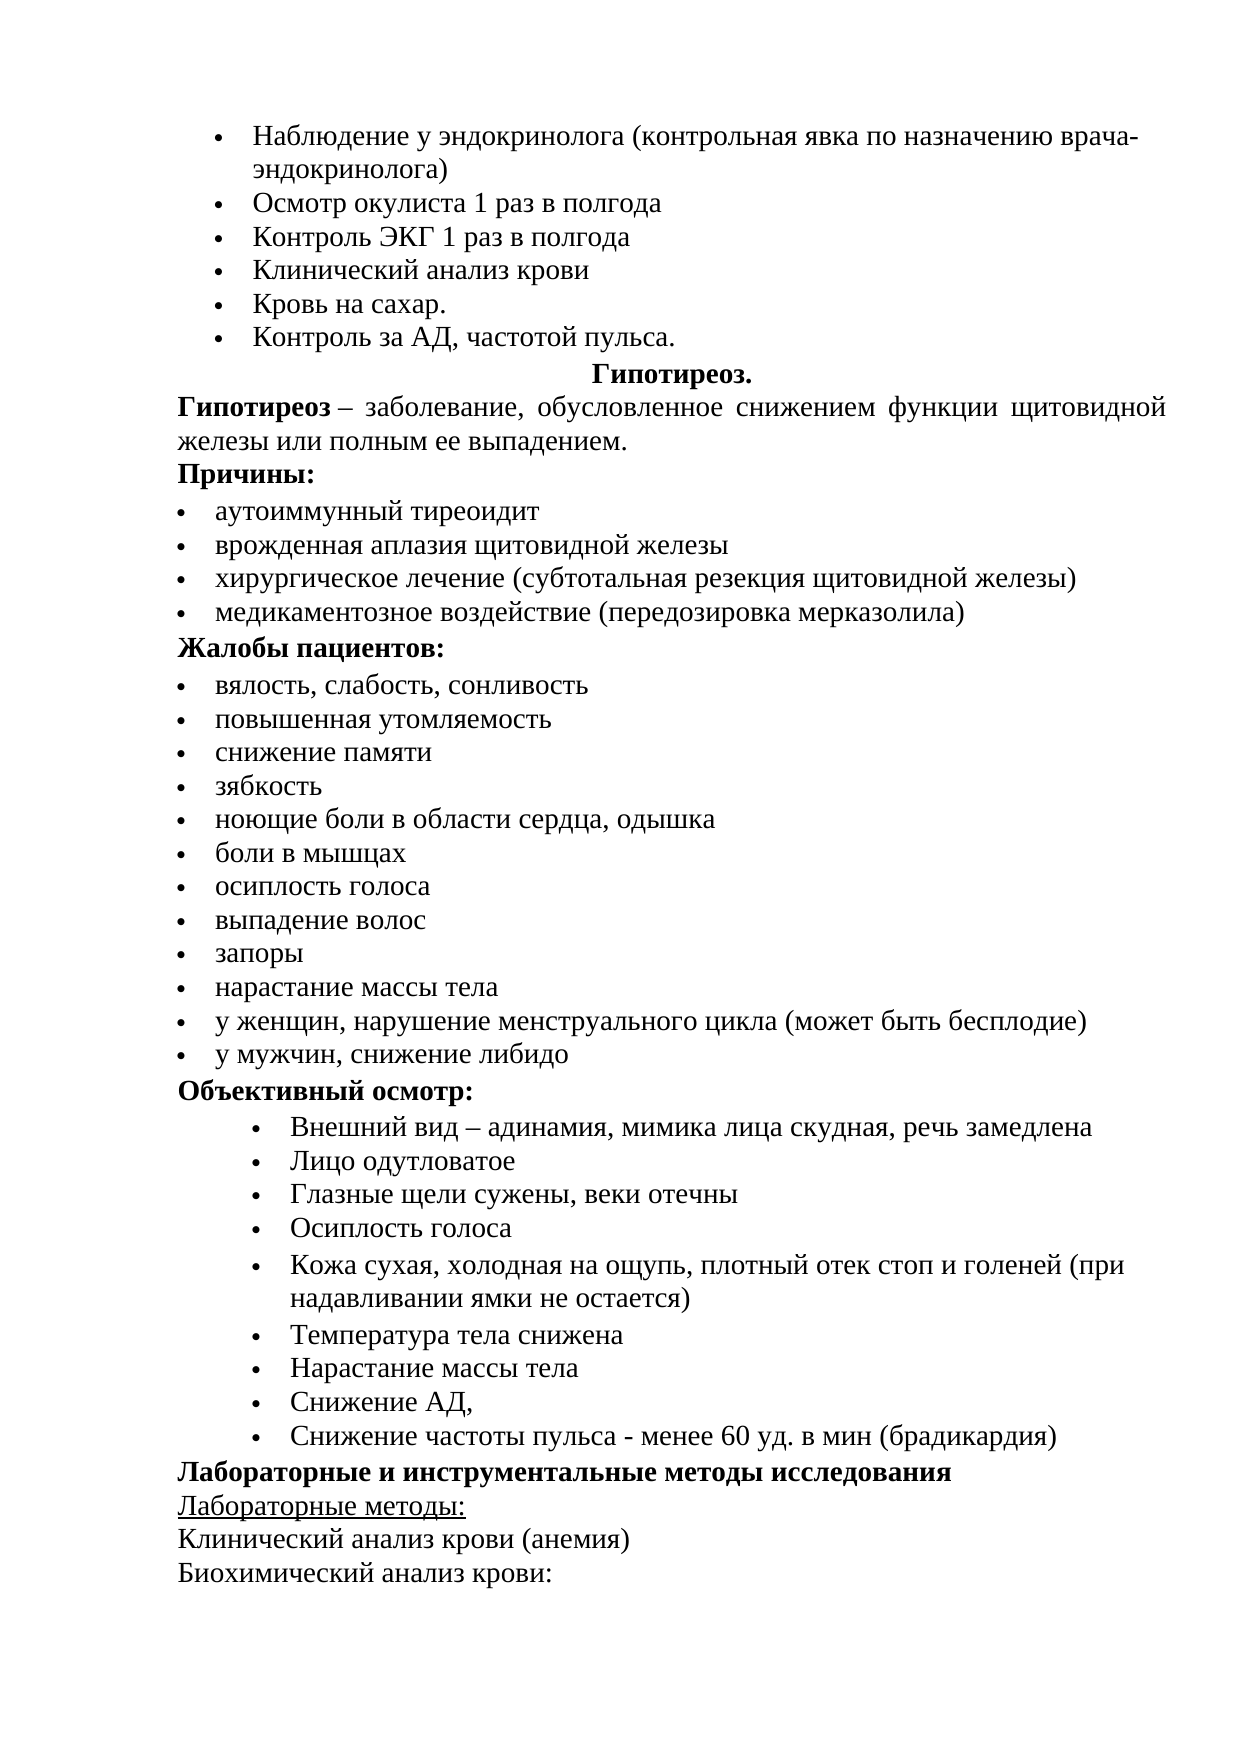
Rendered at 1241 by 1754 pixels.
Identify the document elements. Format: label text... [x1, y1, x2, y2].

list аутоиммунный тиреоидит [177, 493, 1167, 527]
list снижение памяти [177, 734, 1167, 768]
list боли в мышцах [177, 835, 1167, 868]
text Лабораторные и инструментальные методы исследования [177, 1454, 1167, 1488]
list повышенная утомляемость [177, 701, 1167, 734]
list Клинический анализ крови [215, 252, 1167, 286]
text Гипотиреоз. [177, 356, 1167, 389]
list Лицо одутловатое [252, 1143, 1167, 1177]
text Гипотиреоз – заболевание, обусловленное снижением функции щитовидной железы или полным ее выпадением. [177, 389, 1167, 457]
list Температура тела снижена [252, 1317, 1167, 1351]
text Клинический анализ крови (анемия) [177, 1521, 1167, 1555]
list Внешний вид – адинамия, мимика лица скудная, речь замедлена [252, 1109, 1167, 1143]
list Контроль за АД, частотой пульса. [215, 319, 1167, 353]
list нарастание массы тела [177, 969, 1167, 1003]
list ноющие боли в области сердца, одышка [177, 801, 1167, 835]
list Нарастание массы тела [252, 1351, 1167, 1384]
list Осиплость голоса [252, 1210, 1167, 1244]
list Снижение частоты пульса - менее 60 уд. в мин (брадикардия) [252, 1418, 1167, 1451]
list врожденная аплазия щитовидной железы [177, 527, 1167, 560]
text Жалобы пациентов: [177, 631, 1167, 664]
list хирургическое лечение (субтотальная резекция щитовидной железы) [177, 560, 1167, 594]
list запоры [177, 936, 1167, 969]
list Наблюдение у эндокринолога (контрольная явка по назначению врача-эндокринолога) [215, 118, 1167, 185]
list Осмотр окулиста 1 раз в полгода [215, 185, 1167, 219]
list Глазные щели сужены, веки отечны [252, 1177, 1167, 1210]
list у женщин, нарушение менструального цикла (может быть бесплодие) [177, 1003, 1167, 1036]
list осиплость голоса [177, 868, 1167, 902]
list зябкость [177, 768, 1167, 801]
list Контроль ЭКГ 1 раз в полгода [215, 219, 1167, 252]
list у мужчин, снижение либидо [177, 1036, 1167, 1070]
text Лабораторные методы: [177, 1488, 1167, 1521]
text Причины: [177, 457, 1167, 490]
text Объективный осмотр: [177, 1073, 1167, 1106]
list Кожа сухая, холодная на ощупь, плотный отек стоп и голеней (при надавливании ямки не остается) [252, 1247, 1167, 1314]
list медикаментозное воздействие (передозировка мерказолила) [177, 594, 1167, 627]
text Биохимический анализ крови: [177, 1555, 1167, 1588]
list Снижение АД, [252, 1384, 1167, 1418]
list выпадение волос [177, 902, 1167, 936]
list Кровь на сахар. [215, 286, 1167, 319]
list вялость, слабость, сонливость [177, 667, 1167, 701]
